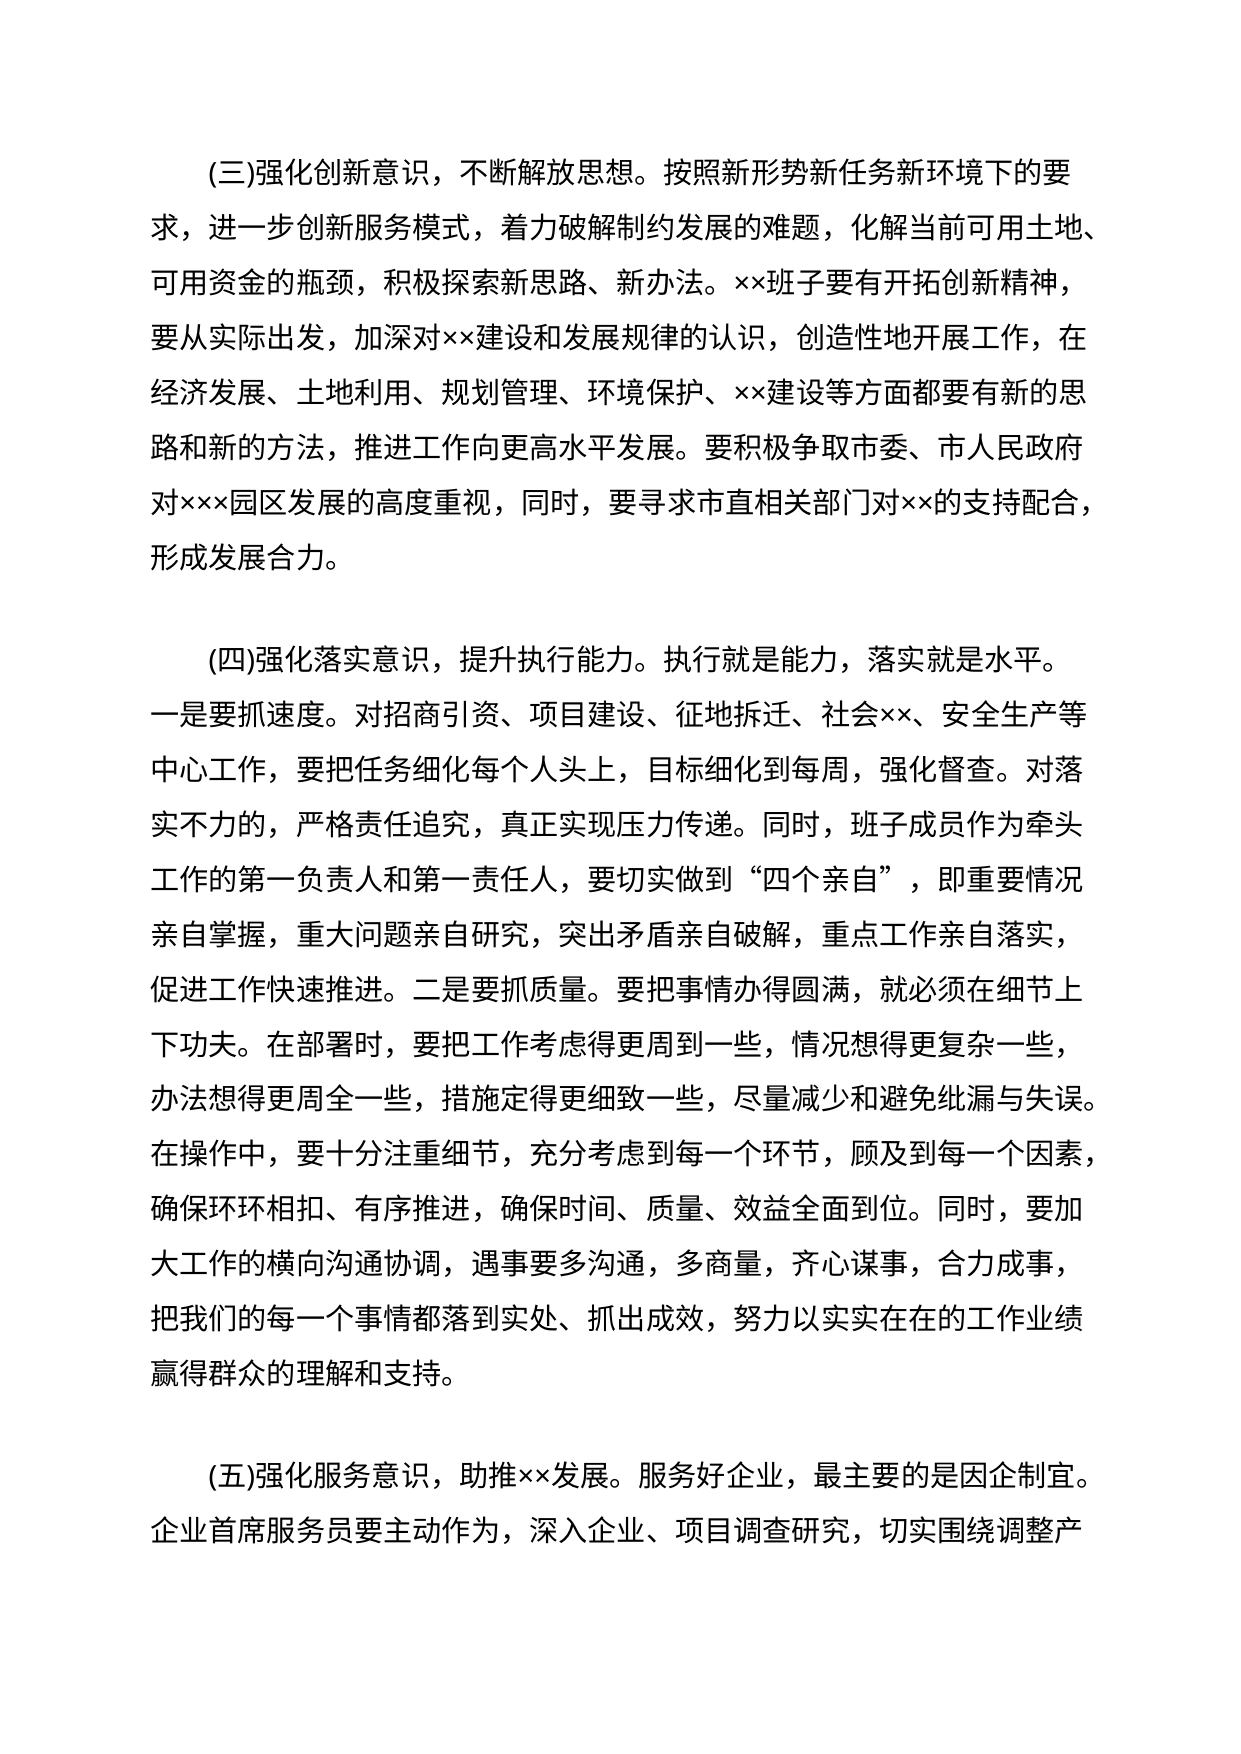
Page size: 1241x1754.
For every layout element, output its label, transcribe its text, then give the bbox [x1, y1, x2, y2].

text (四)强化落实意识，提升执行能力。执行就是能力，落实就是水平。一是要抓速度。对招商引资、项目建设、征地拆迁、社会××、安全生产等中心工作，要把任务细化每个人头上，目标细化到每周，强化督查。对落实不力的，严格责任追究，真正实现压力传递。同时，班子成员作为牵头工作的第一负责人和第一责任人，要切实做到“四个亲自”，即重要情况亲自掌握，重大问题亲自研究，突出矛盾亲自破解，重点工作亲自落实，促进工作快速推进。二是要抓质量。要把事情办得圆满，就必须在细节上下功夫。在部署时，要把工作考虑得更周到一些，情况想得更复杂一些，办法想得更周全一些，措施定得更细致一些，尽量减少和避免纰漏与失误。在操作中，要十分注重细节，充分考虑到每一个环节，顾及到每一个因素，确保环环相扣、有序推进，确保时间、质量、效益全面到位。同时，要加大工作的横向沟通协调，遇事要多沟通，多商量，齐心谋事，合力成事，把我们的每一个事情都落到实处、抓出成效，努力以实实在在的工作业绩赢得群众的理解和支持。 [150, 637, 1090, 1393]
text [150, 1452, 1090, 1549]
text (三)强化创新意识，不断解放思想。按照新形势新任务新环境下的要求，进一步创新服务模式，着力破解制约发展的难题，化解当前可用土地、可用资金的瓶颈，积极探索新思路、新办法。××班子要有开拓创新精神，要从实际出发，加深对××建设和发展规律的认识，创造性地开展工作，在经济发展、土地利用、规划管理、环境保护、××建设等方面都要有新的思路和新的方法，推进工作向更高水平发展。要积极争取市委、市人民政府对×××园区发展的高度重视，同时，要寻求市直相关部门对××的支持配合，形成发展合力。 [150, 150, 1090, 577]
